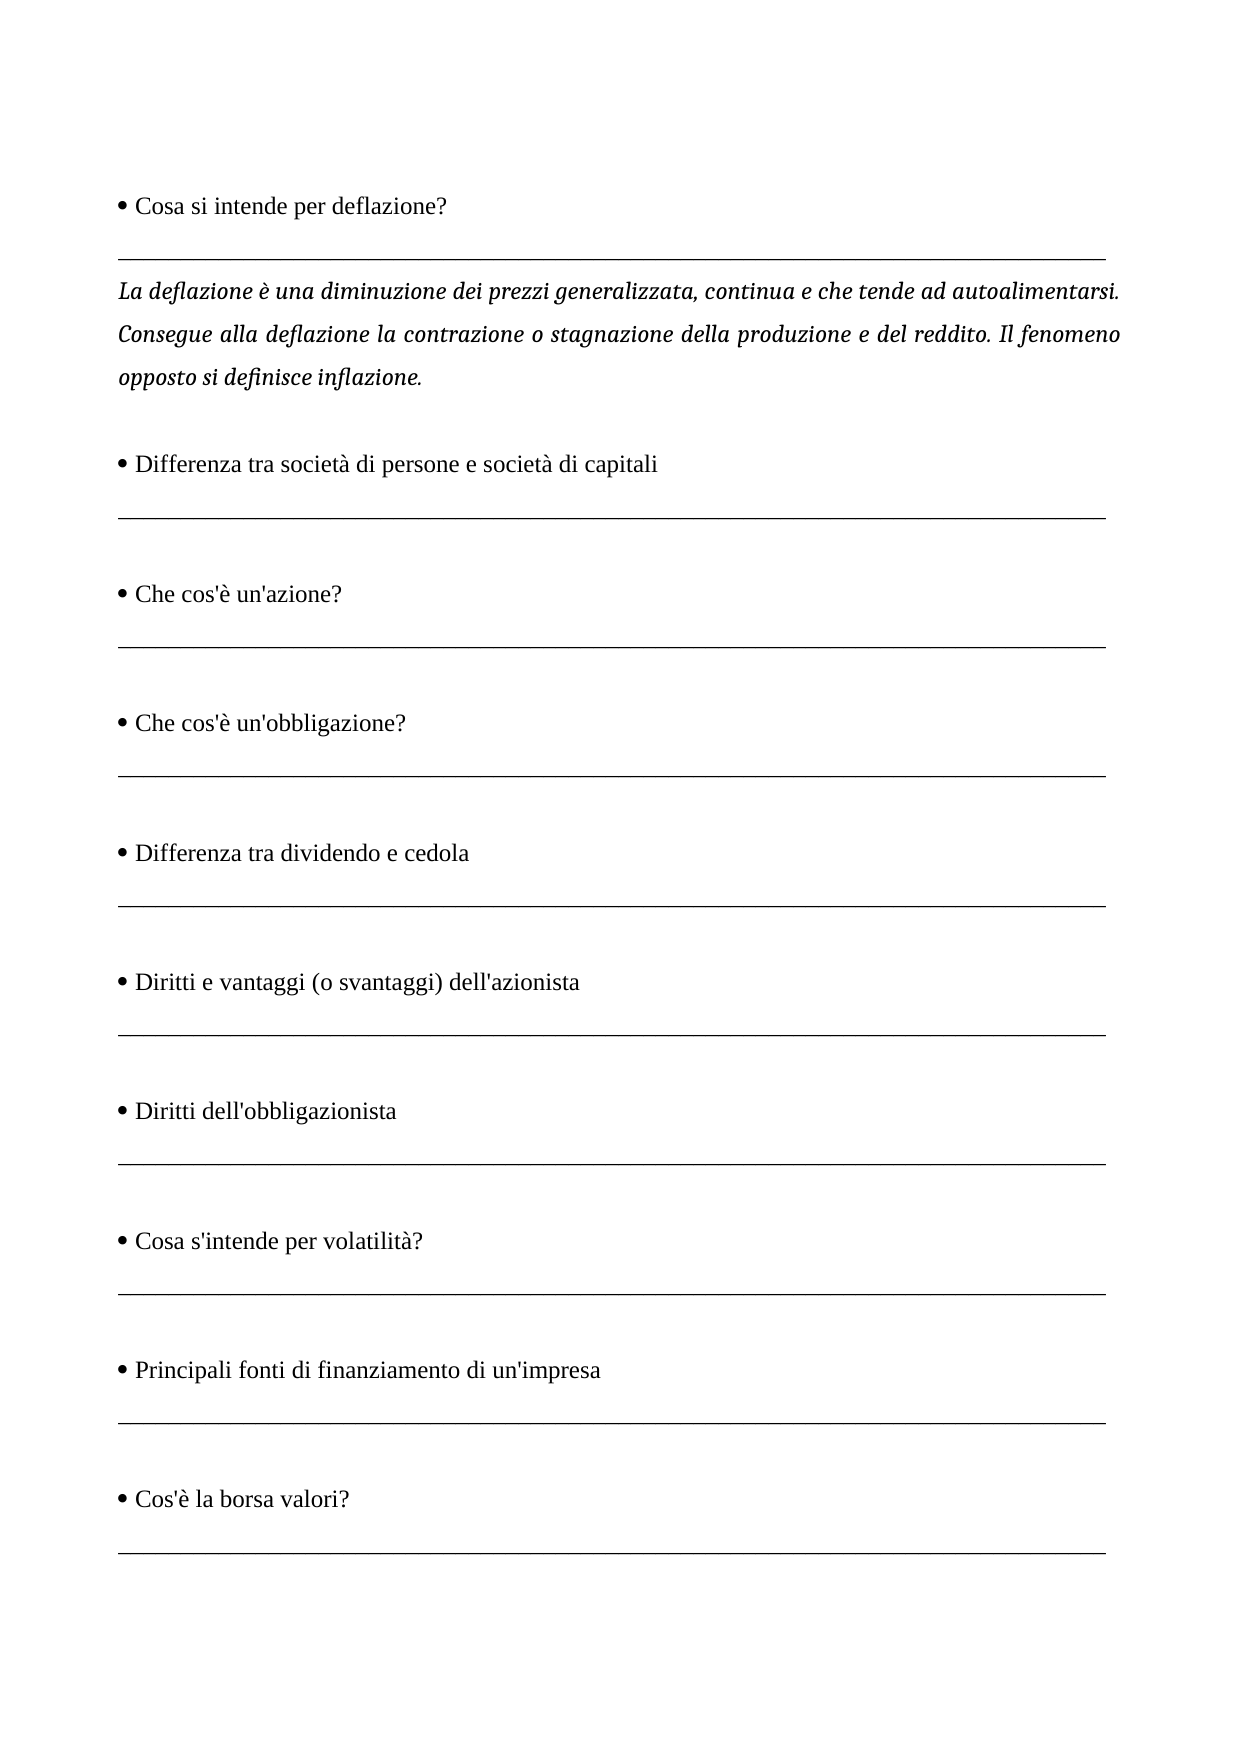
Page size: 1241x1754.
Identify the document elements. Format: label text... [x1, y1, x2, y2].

text Principali fonti di finanziamento di un'impresa [118, 1355, 1122, 1384]
text Che cos'è un'azione? [118, 579, 1122, 608]
text Cosa si intende per deflazione? [118, 191, 1122, 219]
text Differenza tra dividendo e cedola [118, 838, 1122, 866]
text _______________________________________________________________________________ [118, 881, 1122, 909]
text Cos'è la borsa valori? [118, 1484, 1122, 1513]
text Cosa s'intende per volatilità? [118, 1226, 1122, 1254]
text _______________________________________________________________________________ [118, 1269, 1122, 1298]
text _______________________________________________________________________________ [118, 1010, 1122, 1039]
text La deflazione è una diminuzione dei prezzi generalizzata, continua e che tende ad autoalimentarsi. Consegue alla deflazione la contrazione o stagnazione della produzione e del reddito. Il fenomeno opposto si definisce inflazione. [118, 277, 1122, 392]
text Differenza tra società di persone e società di capitali [118, 449, 1122, 478]
text _______________________________________________________________________________ [118, 1139, 1122, 1168]
text _______________________________________________________________________________ [118, 751, 1122, 780]
text Che cos'è un'obbligazione? [118, 708, 1122, 737]
text Diritti dell'obbligazionista [118, 1096, 1122, 1125]
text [118, 1528, 1122, 1556]
text Diritti e vantaggi (o svantaggi) dell'azionista [118, 967, 1122, 996]
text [118, 234, 1122, 263]
text _______________________________________________________________________________ [118, 622, 1122, 651]
text _______________________________________________________________________________ [118, 493, 1122, 521]
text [118, 1398, 1122, 1427]
